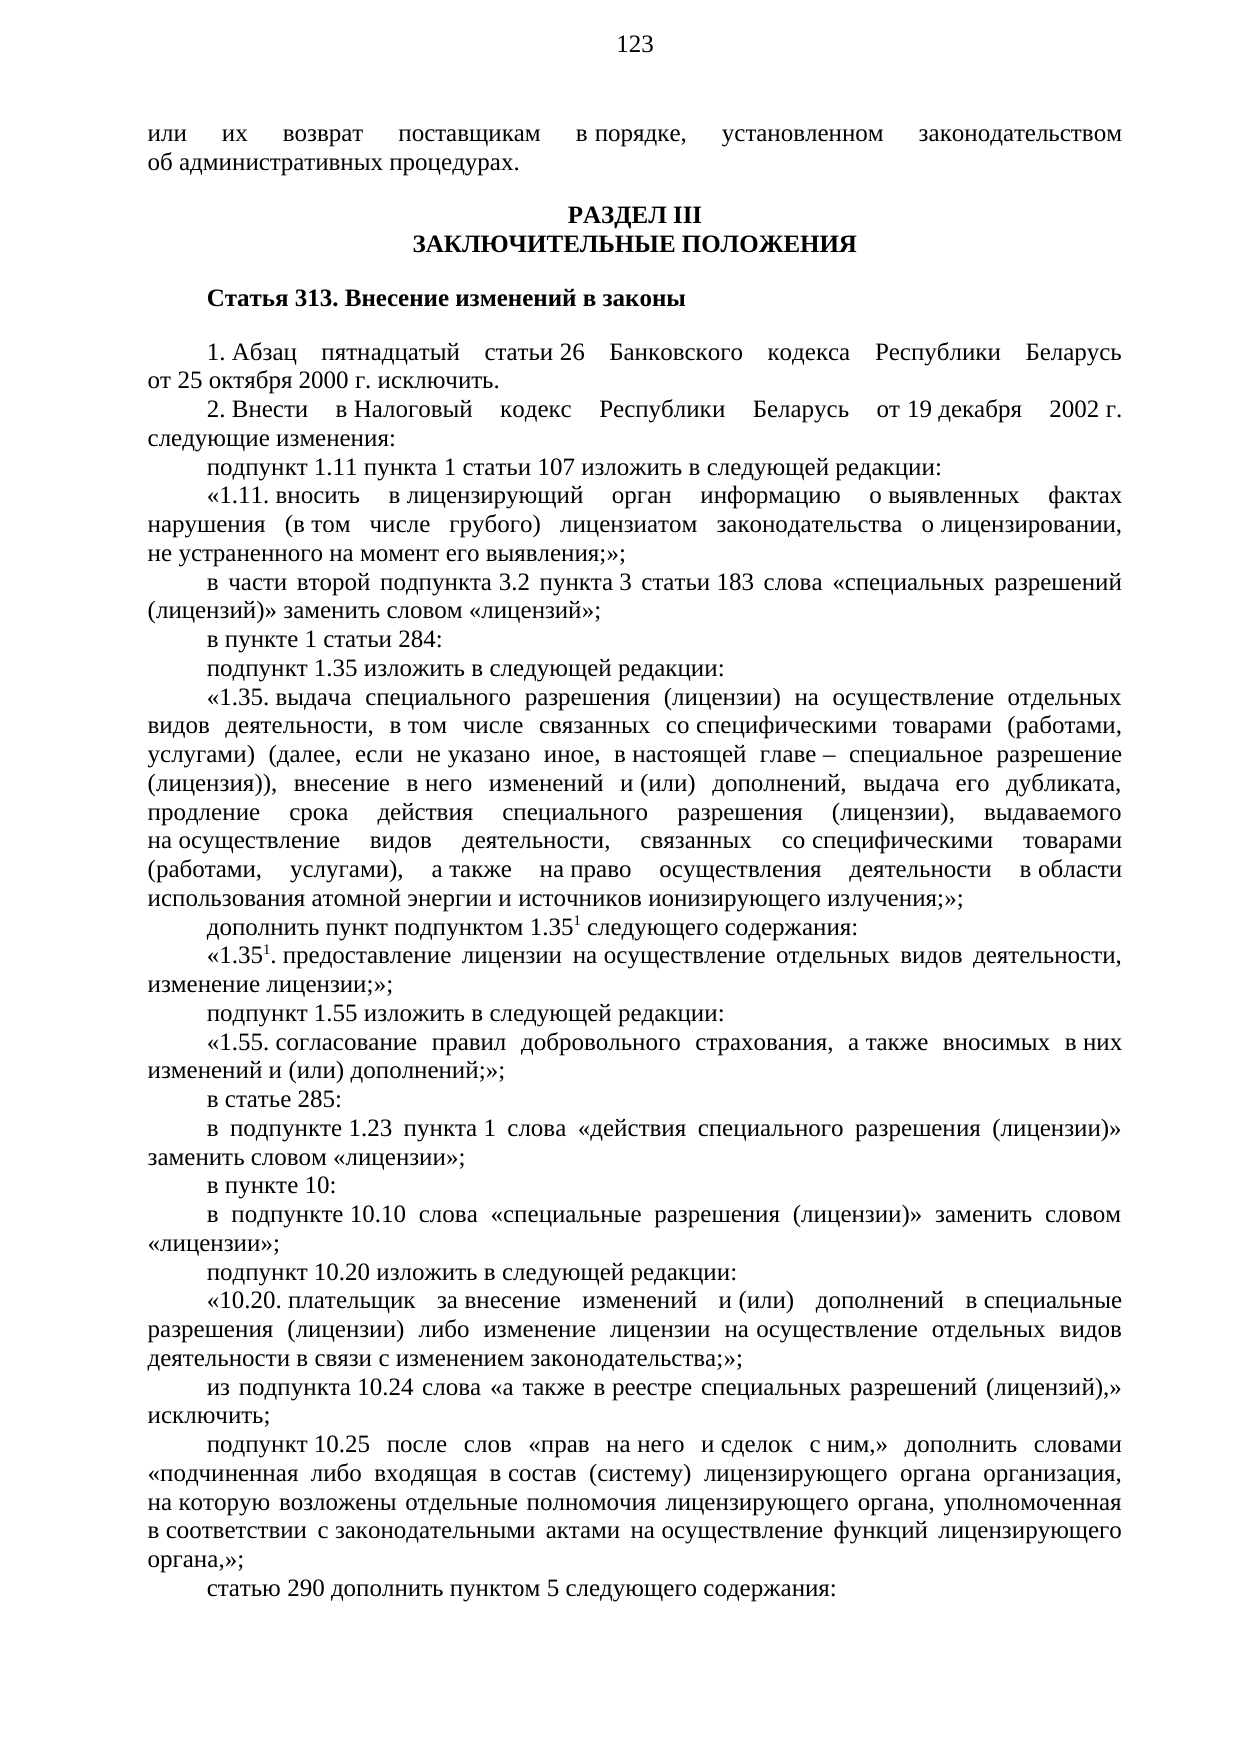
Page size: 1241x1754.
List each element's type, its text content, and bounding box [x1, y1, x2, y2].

text в пункте 10: [147, 1171, 1122, 1199]
text подпункт 1.11 пункта 1 статьи 107 изложить в следующей редакции: [147, 452, 1122, 481]
text 1. Абзац пятнадцатый статьи 26 Банковского кодекса Республики Беларусь от 25 октября 2000 г. исключить. [147, 337, 1122, 394]
text в подпункте 10.10 слова «специальные разрешения (лицензии)» заменить словом «лицензии»; [147, 1199, 1122, 1257]
text в подпункте 1.23 пункта 1 слова «действия специального разрешения (лицензии)» заменить словом «лицензии»; [147, 1113, 1122, 1171]
text статью 290 дополнить пунктом 5 следующего содержания: [147, 1573, 1122, 1602]
text подпункт 1.35 изложить в следующей редакции: [147, 653, 1122, 682]
text в статье 285: [147, 1084, 1122, 1113]
text «1.11. вносить в лицензирующий орган информацию о выявленных фактах нарушения (в том числе грубого) лицензиатом законодательства о лицензировании, не устраненного на момент его выявления;»; [147, 481, 1122, 567]
text «1.351. предоставление лицензии на осуществление отдельных видов деятельности, изменение лицензии;»; [147, 941, 1122, 998]
text «10.20. плательщик за внесение изменений и (или) дополнений в специальные разрешения (лицензии) либо изменение лицензии на осуществление отдельных видов деятельности в связи с изменением законодательства;»; [147, 1286, 1122, 1372]
text в части второй подпункта 3.2 пункта 3 статьи 183 слова «специальных разрешений (лицензий)» заменить словом «лицензий»; [147, 567, 1122, 624]
text подпункт 10.25 после слов «прав на него и сделок с ним,» дополнить словами «подчиненная либо входящая в состав (систему) лицензирующего органа организация, на которую возложены отдельные полномочия лицензирующего органа, уполномоченная в соответствии с законодательными актами на осуществление функций лицензирующего органа,»; [147, 1429, 1122, 1573]
text дополнить пункт подпунктом 1.351 следующего содержания: [147, 912, 1122, 941]
text 2. Внести в Налоговый кодекс Республики Беларусь от 19 декабря 2002 г. следующие изменения: [147, 394, 1122, 452]
text «1.35. выдача специального разрешения (лицензии) на осуществление отдельных видов деятельности, в том числе связанных со специфическими товарами (работами, услугами) (далее, если не указано иное, в настоящей главе – специальное разрешение (лицензия)), внесение в него изменений и (или) дополнений, выдача его дубликата, продление срока действия специального разрешения (лицензии), выдаваемого на осуществление видов деятельности, связанных со специфическими товарами (работами, услугами), а также на право осуществления деятельности в области использования атомной энергии и источников ионизирующего излучения;»; [147, 682, 1122, 912]
text в пункте 1 статьи 284: [147, 624, 1122, 653]
text РАЗДЕЛ III ЗАКЛЮЧИТЕЛЬНЫЕ ПОЛОЖЕНИЯ [147, 201, 1122, 258]
text «1.55. согласование правил добровольного страхования, а также вносимых в них изменений и (или) дополнений;»; [147, 1027, 1122, 1084]
text Статья 313. Внесение изменений в законы [207, 283, 1122, 312]
text подпункт 1.55 изложить в следующей редакции: [147, 998, 1122, 1027]
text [147, 118, 1122, 176]
text из подпункта 10.24 слова «а также в реестре специальных разрешений (лицензий),» исключить; [147, 1372, 1122, 1429]
text подпункт 10.20 изложить в следующей редакции: [147, 1257, 1122, 1286]
